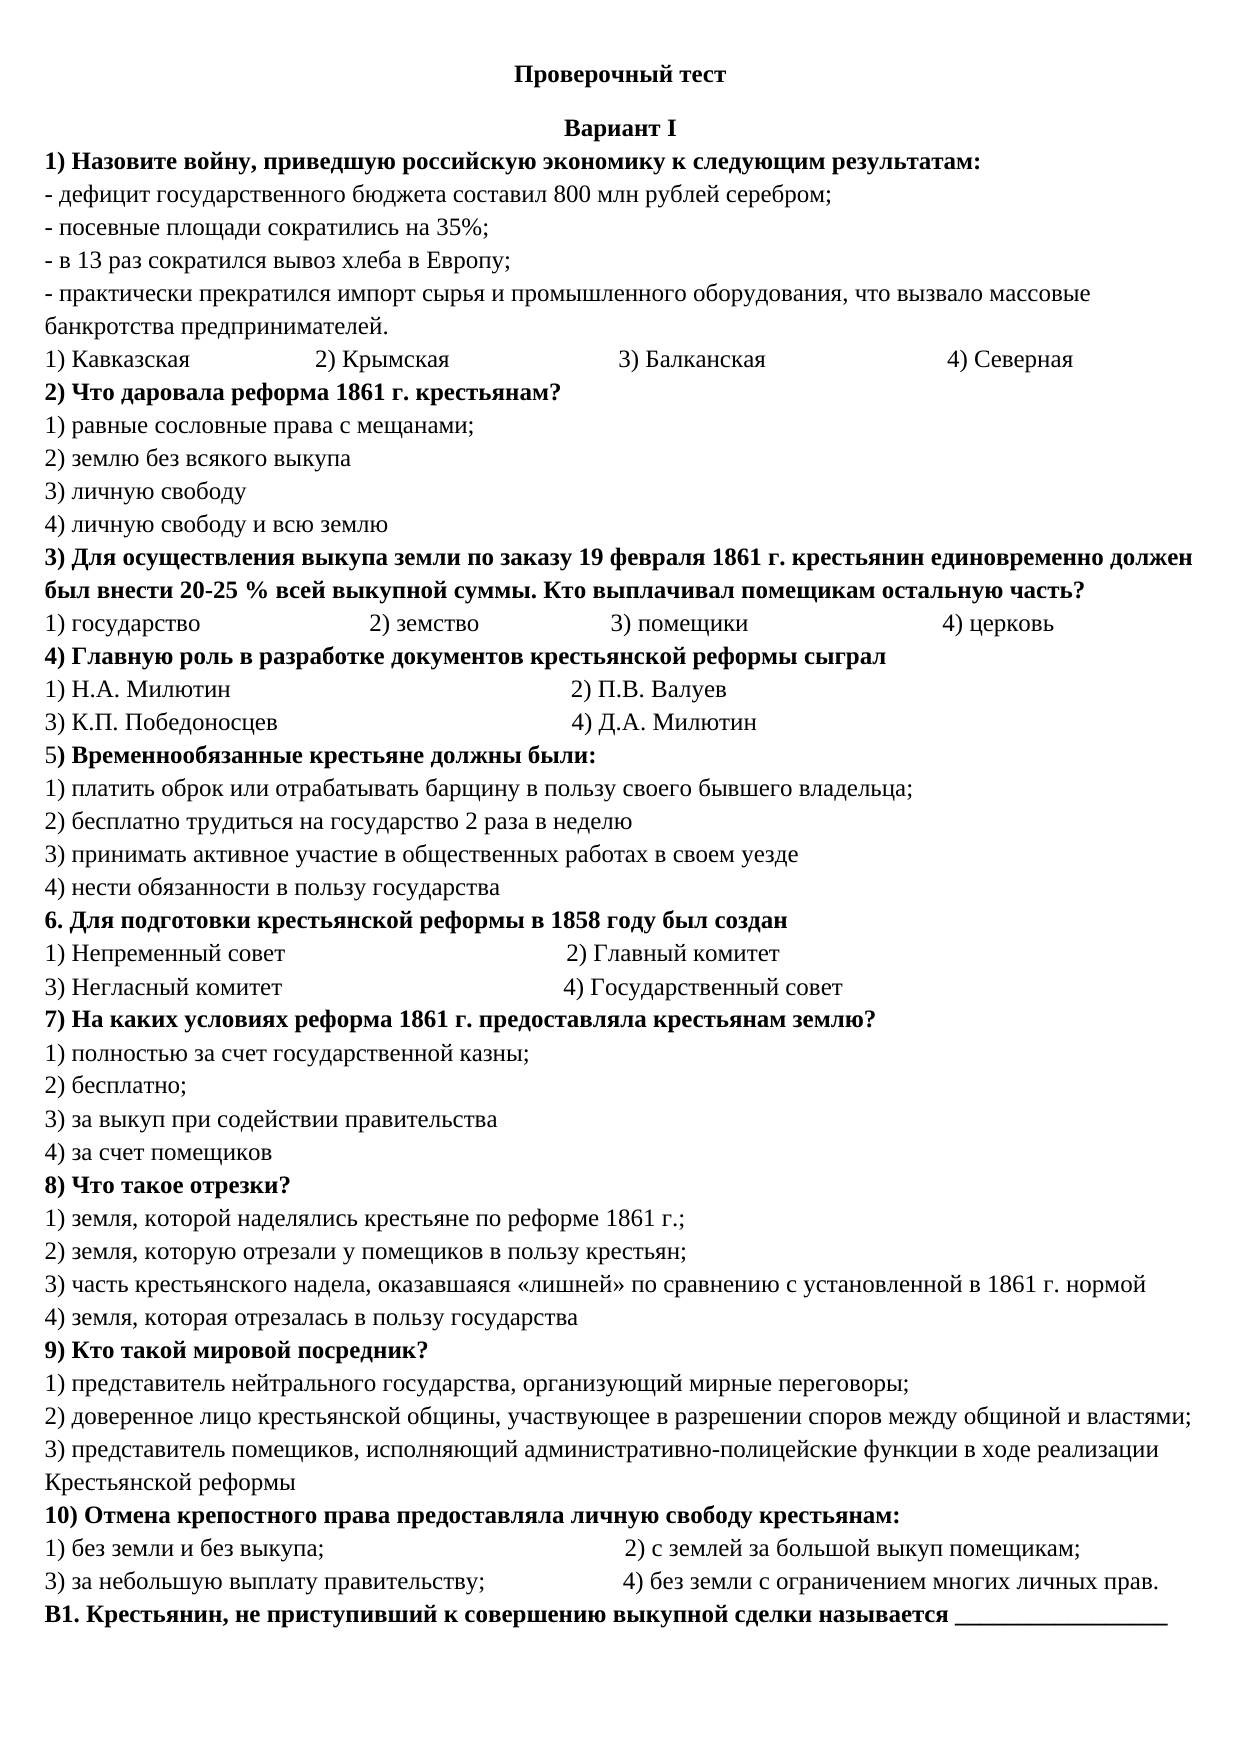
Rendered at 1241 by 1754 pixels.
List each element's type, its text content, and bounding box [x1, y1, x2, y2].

text Проверочный тест [44, 59, 1196, 88]
text 3) принимать активное участие в общественных работах в своем уезде [44, 839, 1196, 868]
text 2) земля, которую отрезали у помещиков в пользу крестьян; [44, 1236, 1196, 1264]
text 2) бесплатно трудиться на государство 2 раза в неделю [44, 806, 1196, 835]
text 1) полностью за счет государственной казны; [44, 1038, 1196, 1066]
text 1) равные сословные права с мещанами; [44, 410, 1196, 439]
text 1) земля, которой наделялись крестьяне по реформе 1861 г.; [44, 1203, 1196, 1231]
text 1) государство 2) земство 3) помещики 4) церковь [44, 608, 1196, 637]
text 1) Н.А. Милютин 2) П.В. Валуев [44, 674, 1196, 703]
text 3) часть крестьянского надела, оказавшаяся «лишней» по сравнению с установленной в 1861 г. нормой [44, 1269, 1196, 1297]
text 1) Кавказская 2) Крымская 3) Балканская 4) Северная [44, 344, 1196, 373]
text 6. Для подготовки крестьянской реформы в 1858 году был создан [44, 906, 1196, 934]
text 10) Отмена крепостного права предоставляла личную свободу крестьянам: [44, 1500, 1196, 1529]
text В1. Крестьянин, не приступивший к совершению выкупной сделки называется _________________ [44, 1599, 1196, 1628]
text 4) земля, которая отрезалась в пользу государства [44, 1302, 1196, 1331]
text - посевные площади сократились на 35%; [44, 212, 1196, 241]
text 4) за счет помещиков [44, 1137, 1196, 1165]
text 3) К.П. Победоносцев 4) Д.А. Милютин [44, 707, 1196, 736]
text 4) личную свободу и всю землю [44, 509, 1196, 538]
text 1) без земли и без выкупа; 2) с землей за большой выкуп помещикам; [44, 1533, 1196, 1562]
text 5) Временнообязанные крестьяне должны были: [44, 740, 1196, 769]
text 3) Для осуществления выкупа земли по заказу 19 февраля 1861 г. крестьянин единовременно должен был внести 20-25 % всей выкупной суммы. Кто выплачивал помещикам остальную часть? [44, 542, 1196, 604]
text 1) платить оброк или отрабатывать барщину в пользу своего бывшего владельца; [44, 773, 1196, 802]
text 2) бесплатно; [44, 1071, 1196, 1099]
text 3) за выкуп при содействии правительства [44, 1104, 1196, 1132]
text 3) представитель помещиков, исполняющий административно-полицейские функции в ходе реализации Крестьянской реформы [44, 1434, 1196, 1496]
text 1) представитель нейтрального государства, организующий мирные переговоры; [44, 1368, 1196, 1397]
text 8) Что такое отрезки? [44, 1170, 1196, 1198]
text Вариант I [44, 113, 1196, 142]
text - дефицит государственного бюджета составил 800 млн рублей серебром; [44, 179, 1196, 208]
text 2) землю без всякого выкупа [44, 443, 1196, 472]
text 2) Что даровала реформа 1861 г. крестьянам? [44, 377, 1196, 406]
text 4) нести обязанности в пользу государства [44, 872, 1196, 901]
text 9) Кто такой мировой посредник? [44, 1335, 1196, 1363]
text 3) Негласный комитет 4) Государственный совет [44, 972, 1196, 1000]
text 3) за небольшую выплату правительству; 4) без земли с ограничением многих личных прав. [44, 1566, 1196, 1595]
text - практически прекратился импорт сырья и промышленного оборудования, что вызвало массовые банкротства предпринимателей. [44, 278, 1196, 340]
text 1) Назовите войну, приведшую российскую экономику к следующим результатам: [44, 146, 1196, 175]
text 4) Главную роль в разработке документов крестьянской реформы сыграл [44, 641, 1196, 670]
text 7) На каких условиях реформа 1861 г. предоставляла крестьянам землю? [44, 1004, 1196, 1033]
text 1) Непременный совет 2) Главный комитет [44, 938, 1196, 967]
text - в 13 раз сократился вывоз хлеба в Европу; [44, 245, 1196, 274]
text 3) личную свободу [44, 476, 1196, 505]
text 2) доверенное лицо крестьянской общины, участвующее в разрешении споров между общиной и властями; [44, 1401, 1196, 1429]
